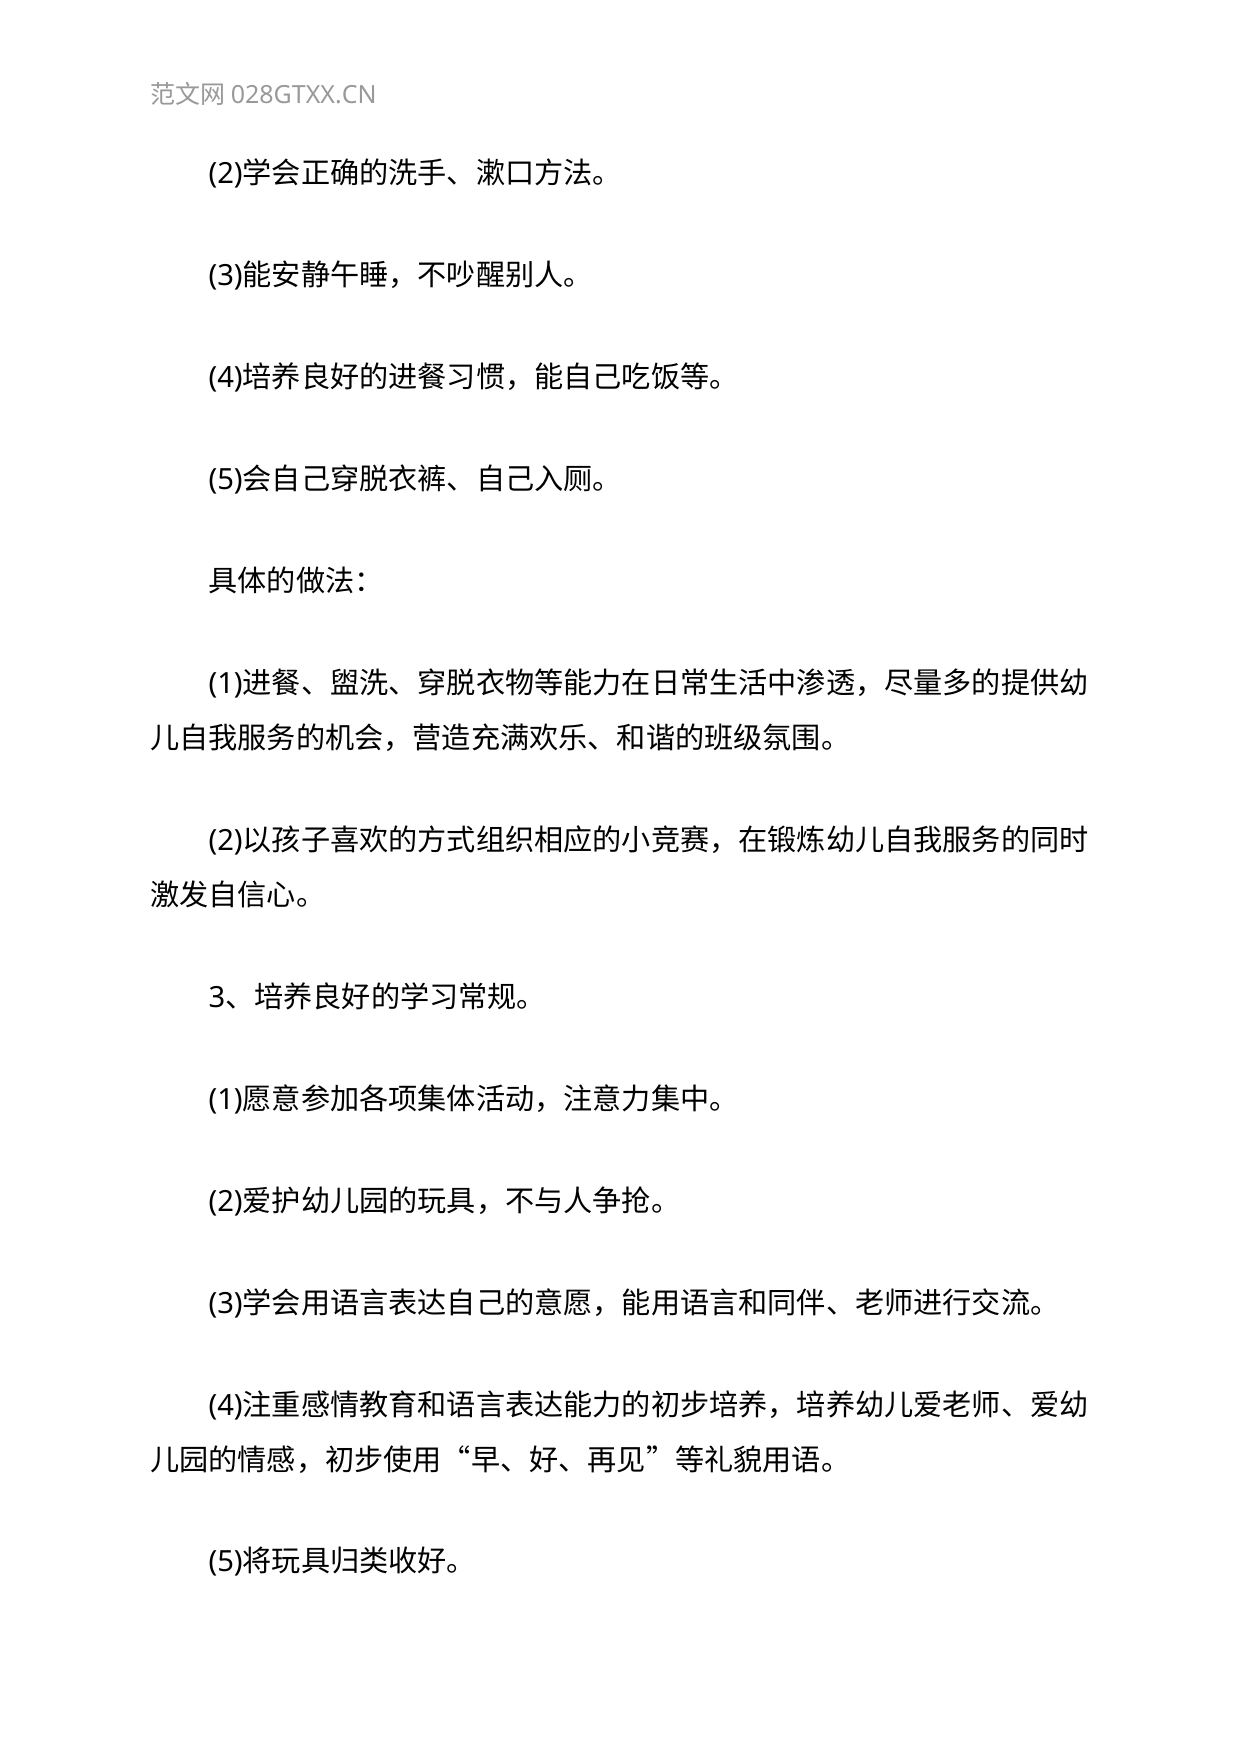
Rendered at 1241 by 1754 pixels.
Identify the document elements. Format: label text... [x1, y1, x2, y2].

text (5)将玩具归类收好。 [150, 1538, 1090, 1580]
text (5)会自己穿脱衣裤、自己入厕。 [150, 456, 1090, 498]
text (2)爱护幼儿园的玩具，不与人争抢。 [150, 1177, 1090, 1219]
text (3)能安静午睡，不吵醒别人。 [150, 252, 1090, 294]
text (2)以孩子喜欢的方式组织相应的小竞赛，在锻炼幼儿自我服务的同时激发自信心。 [150, 816, 1090, 914]
text (1)愿意参加各项集体活动，注意力集中。 [150, 1075, 1090, 1118]
text (4)注重感情教育和语言表达能力的初步培养，培养幼儿爱老师、爱幼儿园的情感，初步使用“早、好、再见”等礼貌用语。 [150, 1381, 1090, 1478]
text (3)学会用语言表达自己的意愿，能用语言和同伴、老师进行交流。 [150, 1279, 1090, 1322]
text (1)进餐、盥洗、穿脱衣物等能力在日常生活中渗透，尽量多的提供幼儿自我服务的机会，营造充满欢乐、和谐的班级氛围。 [150, 660, 1090, 757]
text 具体的做法： [150, 558, 1090, 600]
text (2)学会正确的洗手、漱口方法。 [150, 150, 1090, 192]
text (4)培养良好的进餐习惯，能自己吃饭等。 [150, 354, 1090, 396]
text 3、培养良好的学习常规。 [150, 973, 1090, 1016]
